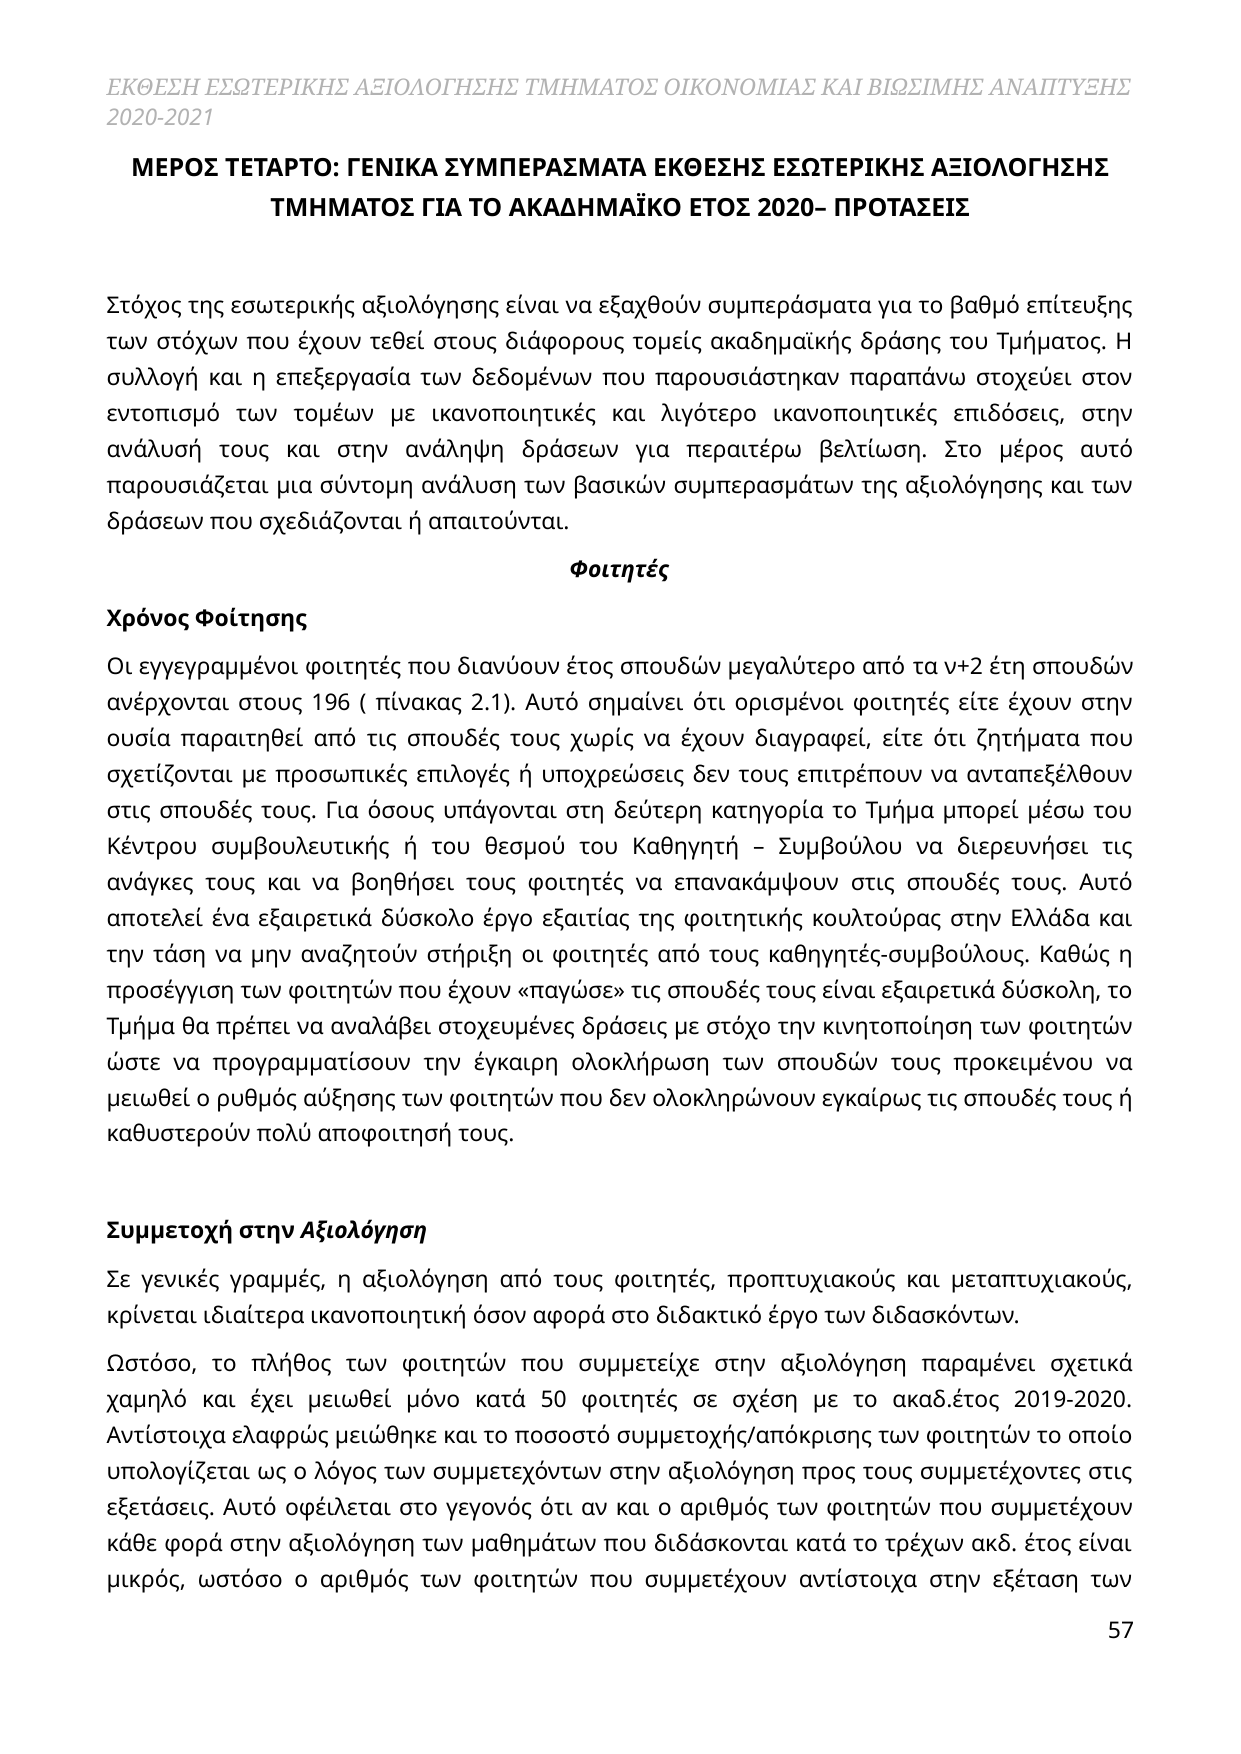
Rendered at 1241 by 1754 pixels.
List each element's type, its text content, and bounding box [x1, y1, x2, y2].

text Οι εγγεγραμμένοι φοιτητές που διανύουν έτος σπουδών μεγαλύτερο από τα ν+2 έτη σπουδών ανέρχονται στους 196 ( πίνακας 2.1). Αυτό σημαίνει ότι ορισμένοι φοιτητές είτε έχουν στην ουσία παραιτηθεί από τις σπουδές τους χωρίς να έχουν διαγραφεί, είτε ότι ζητήματα που σχετίζονται με προσωπικές επιλογές ή υποχρεώσεις δεν τους επιτρέπουν να ανταπεξέλθουν στις σπουδές τους. Για όσους υπάγονται στη δεύτερη κατηγορία το Τμήμα μπορεί μέσω του Κέντρου συμβουλευτικής ή του θεσμού του Καθηγητή – Συμβούλου να διερευνήσει τις ανάγκες τους και να βοηθήσει τους φοιτητές να επανακάμψουν στις σπουδές τους. Αυτό αποτελεί ένα εξαιρετικά δύσκολο έργο εξαιτίας της φοιτητικής κουλτούρας στην Ελλάδα και την τάση να μην αναζητούν στήριξη οι φοιτητές από τους καθηγητές-συμβούλους. Καθώς η προσέγγιση των φοιτητών που έχουν «παγώσε» τις σπουδές τους είναι εξαιρετικά δύσκολη, το Τμήμα θα πρέπει να αναλάβει στοχευμένες δράσεις με στόχο την κινητοποίηση των φοιτητών ώστε να προγραμματίσουν την έγκαιρη ολοκλήρωση των σπουδών τους προκειμένου να μειωθεί ο ρυθμός αύξησης των φοιτητών που δεν ολοκληρώνουν εγκαίρως τις σπουδές τους ή καθυστερούν πολύ αποφοιτησή τους. [106, 650, 1134, 1149]
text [106, 1347, 1134, 1594]
text Σε γενικές γραμμές, η αξιολόγηση από τους φοιτητές, προπτυχιακούς και μεταπτυχιακούς, κρίνεται ιδιαίτερα ικανοποιητική όσον αφορά στο διδακτικό έργο των διδασκόντων. [106, 1263, 1134, 1330]
text Χρόνος Φοίτησης [106, 602, 1134, 633]
subtitle ΜΕΡΟΣ ΤΕΤΑΡΤΟ: ΓΕΝΙΚΑ ΣΥΜΠΕΡΑΣΜΑΤΑ ΕΚΘΕΣΗΣ ΕΣΩΤΕΡΙΚΗΣ ΑΞΙΟΛΟΓΗΣΗΣ ΤΜΗΜΑΤΟΣ ΓΙΑ ΤΟ ΑΚΑΔΗΜΑΪΚΟ ΕΤΟΣ 2020– ΠΡΟΤΑΣΕΙΣ [106, 150, 1134, 223]
text Φοιτητές [106, 553, 1134, 584]
text Στόχος της εσωτερικής αξιολόγησης είναι να εξαχθούν συμπεράσματα για το βαθμό επίτευξης των στόχων που έχουν τεθεί στους διάφορους τομείς ακαδημαϊκής δράσης του Τμήματος. Η συλλογή και η επεξεργασία των δεδομένων που παρουσιάστηκαν παραπάνω στοχεύει στον εντοπισμό των τομέων με ικανοποιητικές και λιγότερο ικανοποιητικές επιδόσεις, στην ανάλυσή τους και στην ανάληψη δράσεων για περαιτέρω βελτίωση. Στο μέρος αυτό παρουσιάζεται μια σύντομη ανάλυση των βασικών συμπερασμάτων της αξιολόγησης και των δράσεων που σχεδιάζονται ή απαιτούνται. [106, 289, 1134, 536]
text Συμμετοχή στην Αξιολόγηση [106, 1214, 1134, 1246]
